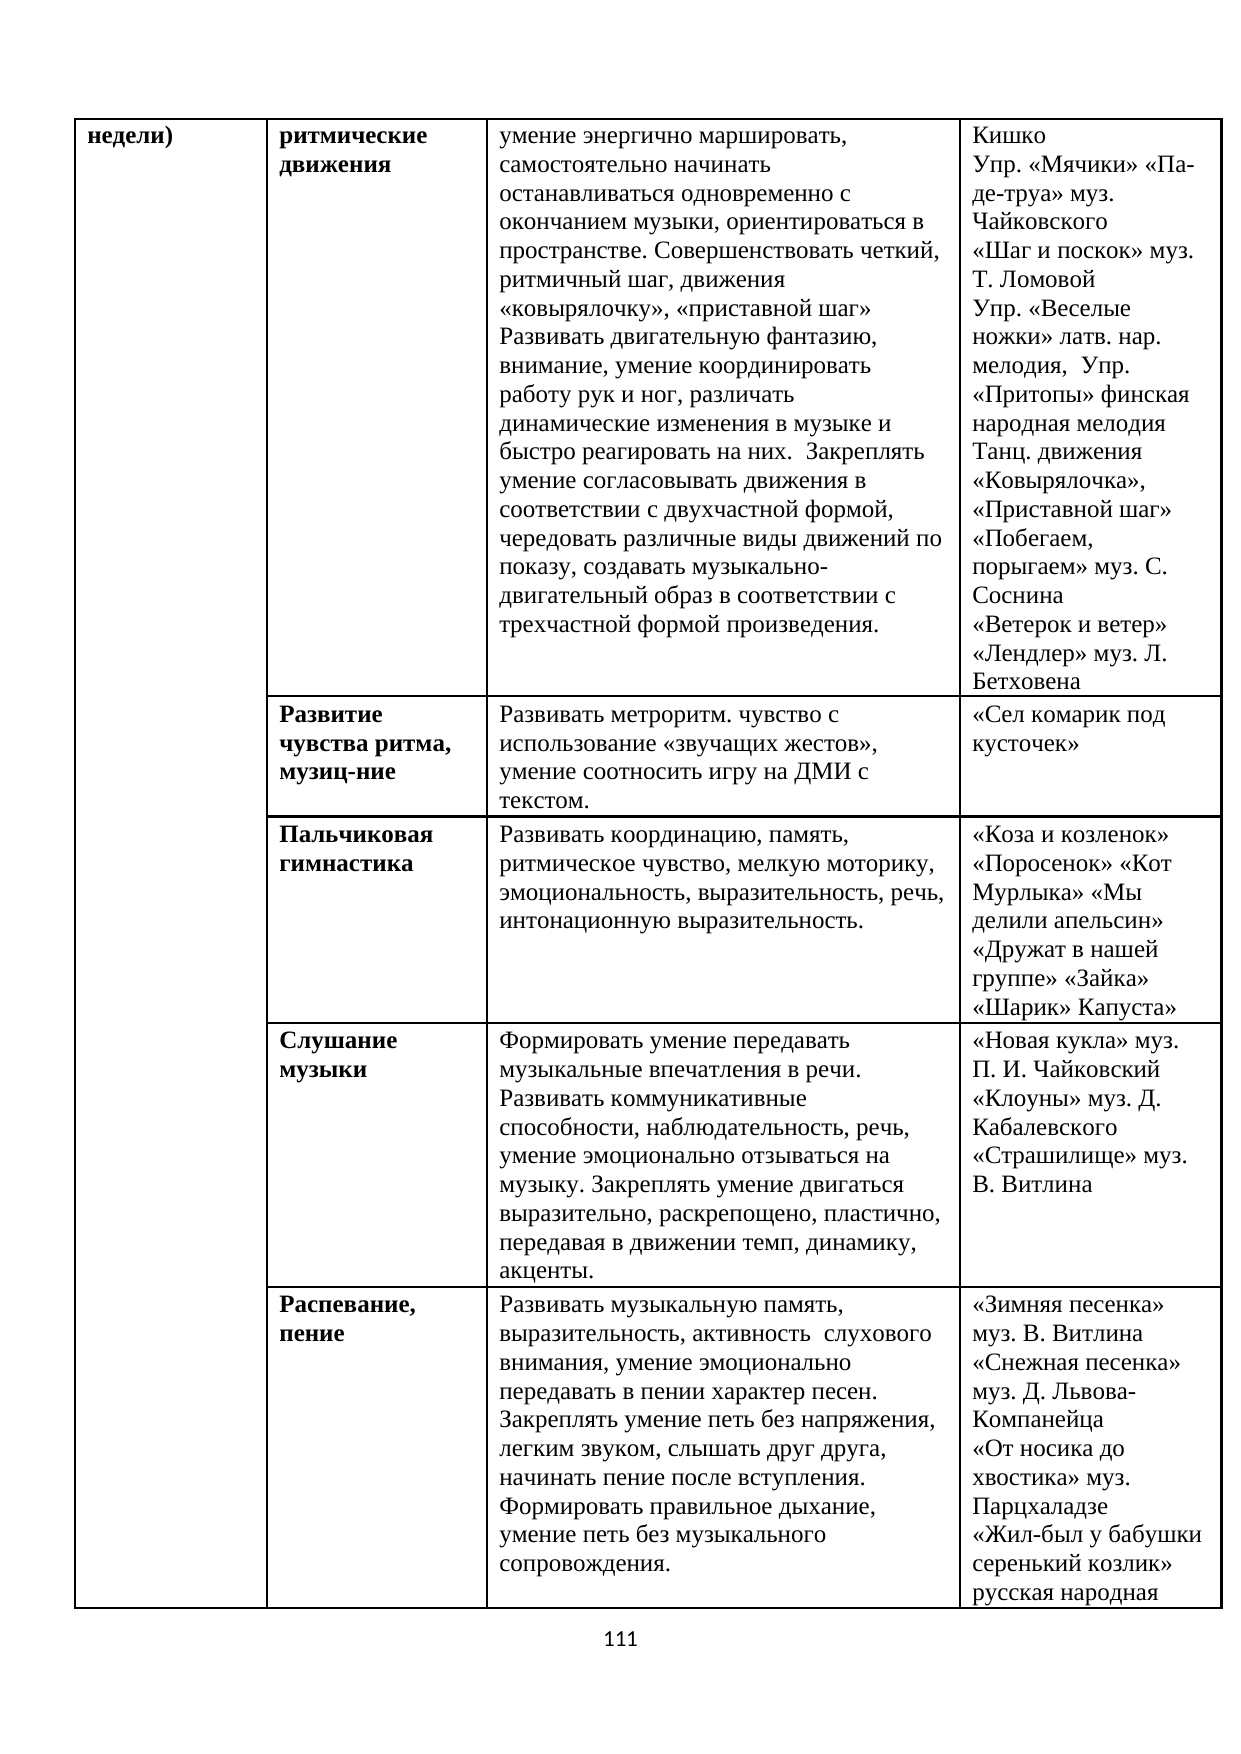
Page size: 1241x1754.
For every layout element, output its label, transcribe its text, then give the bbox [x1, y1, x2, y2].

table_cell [268, 120, 486, 695]
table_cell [961, 1288, 1220, 1607]
table_cell Развивать метроритм. чувство с использование «звучащих жестов», умение соотносить игру на ДМИ с текстом. [488, 697, 959, 815]
table_cell Слушание музыки [268, 1024, 486, 1286]
table_cell Пальчиковая гимнастика [268, 818, 486, 1022]
table_cell «Коза и козленок» «Поросенок» «Кот Мурлыка» «Мы делили апельсин» «Дружат в нашей группе» «Зайка» «Шарик» Капуста» [961, 818, 1220, 1022]
table_cell Развитие чувства ритма, музиц-ние [268, 697, 486, 815]
table_cell Формировать умение передавать музыкальные впечатления в речи. Развивать коммуникативные способности, наблюдательность, речь, умение эмоционально отзываться на музыку. Закреплять умение двигаться выразительно, раскрепощено, пластично, передавая в движении темп, динамику, акценты. [488, 1024, 959, 1286]
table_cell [961, 120, 1220, 695]
table_cell Распевание, пение [268, 1288, 486, 1607]
table_cell «Сел комарик под кусточек» [961, 697, 1220, 815]
table_cell Развивать координацию, память, ритмическое чувство, мелкую моторику, эмоциональность, выразительность, речь, интонационную выразительность. [488, 818, 959, 1022]
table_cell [488, 120, 959, 695]
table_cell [488, 1288, 959, 1607]
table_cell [76, 120, 266, 1607]
table_cell «Новая кукла» муз. П. И. Чайковский «Клоуны» муз. Д. Кабалевского «Страшилище» муз. В. Витлина [961, 1024, 1220, 1286]
